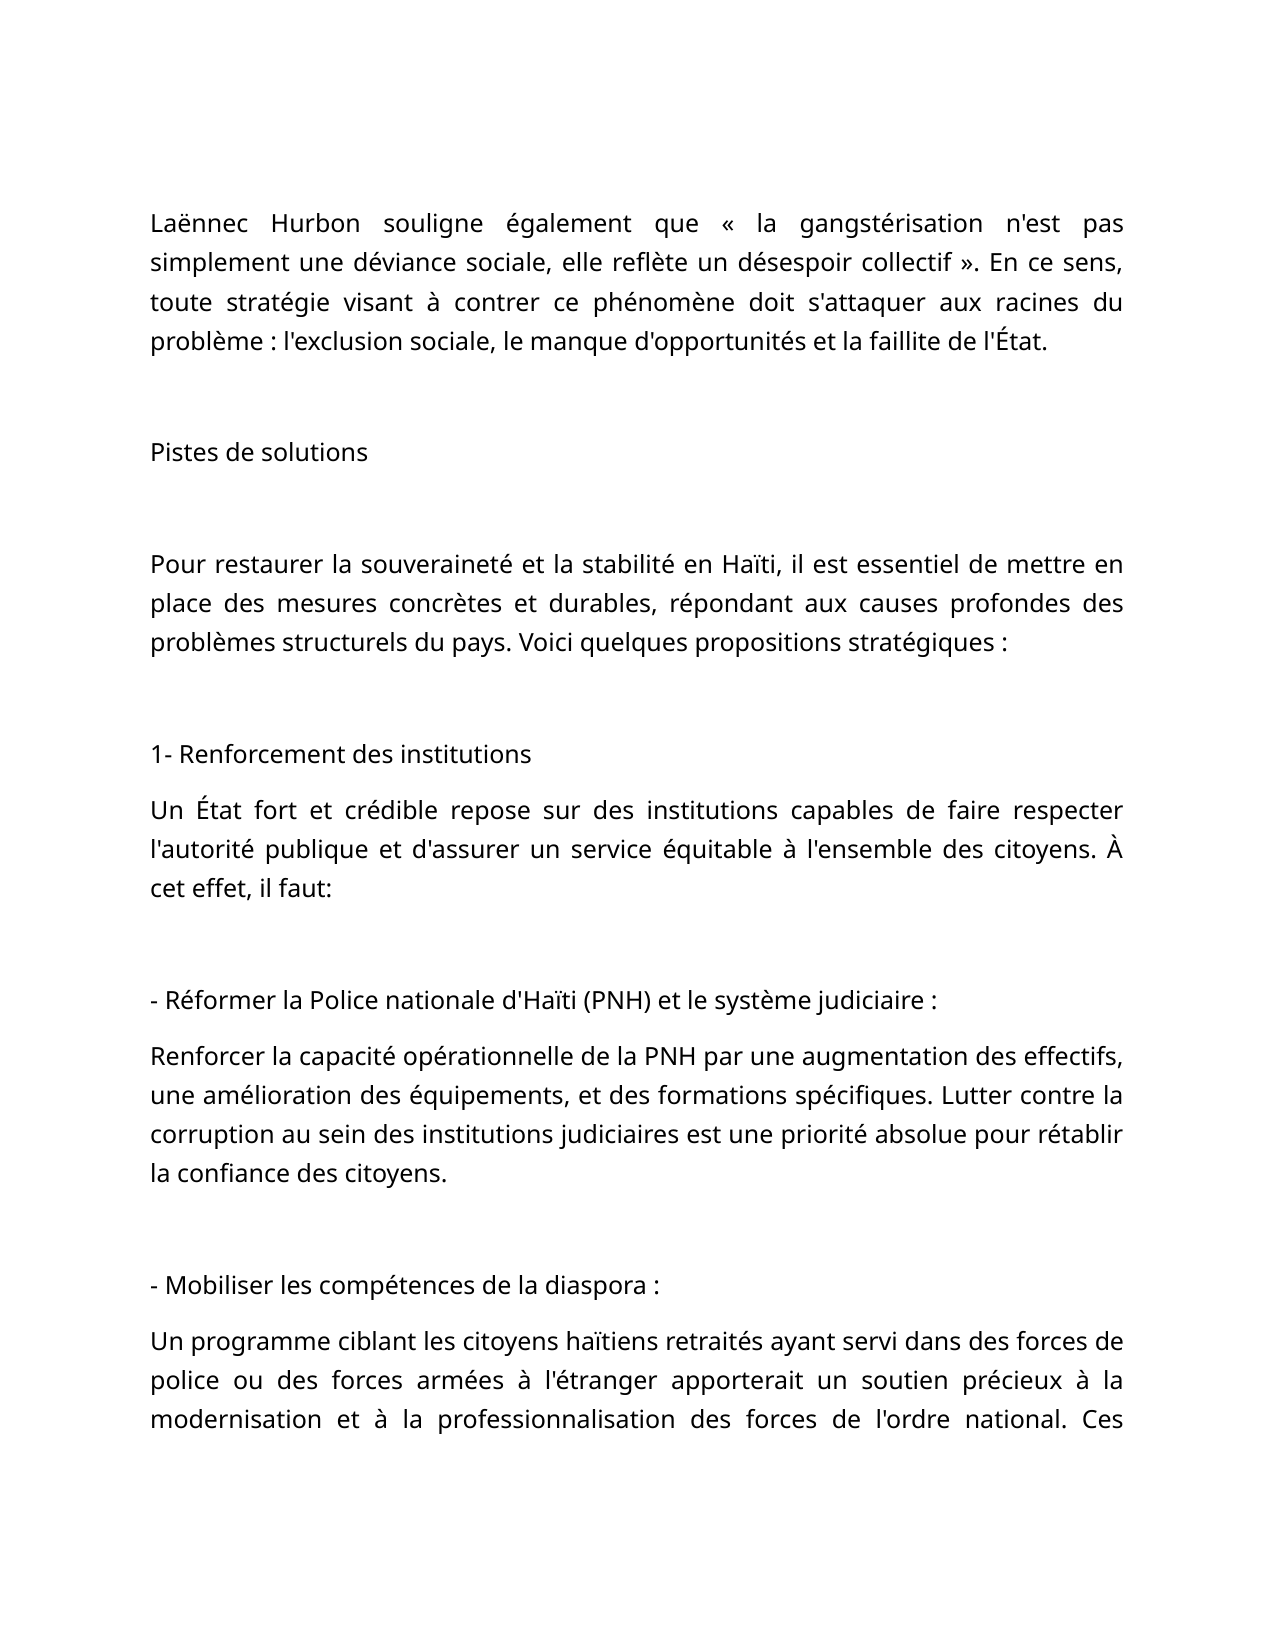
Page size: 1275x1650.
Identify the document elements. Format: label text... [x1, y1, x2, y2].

text Un État fort et crédible repose sur des institutions capables de faire respecter l'autorité publique et d'assurer un service équitable à l'ensemble des citoyens. À cet effet, il faut: [150, 792, 1125, 905]
text Renforcer la capacité opérationnelle de la PNH par une augmentation des effectifs, une amélioration des équipements, et des formations spécifiques. Lutter contre la corruption au sein des institutions judiciaires est une priorité absolue pour rétablir la confiance des citoyens. [150, 1038, 1125, 1190]
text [150, 1323, 1125, 1436]
text 1- Renforcement des institutions [150, 737, 1125, 771]
text Pour restaurer la souveraineté et la stabilité en Haïti, il est essentiel de mettre en place des mesures concrètes et durables, répondant aux causes profondes des problèmes structurels du pays. Voici quelques propositions stratégiques : [150, 547, 1125, 659]
text Laënnec Hurbon souligne également que « la gangstérisation n'est pas simplement une déviance sociale, elle reflète un désespoir collectif ». En ce sens, toute stratégie visant à contrer ce phénomène doit s'attaquer aux racines du problème : l'exclusion sociale, le manque d'opportunités et la faillite de l'État. [150, 206, 1125, 357]
text - Réformer la Police nationale d'Haïti (PNH) et le système judiciaire : [150, 982, 1125, 1017]
text Pistes de solutions [150, 435, 1125, 469]
text - Mobiliser les compétences de la diaspora : [150, 1267, 1125, 1302]
